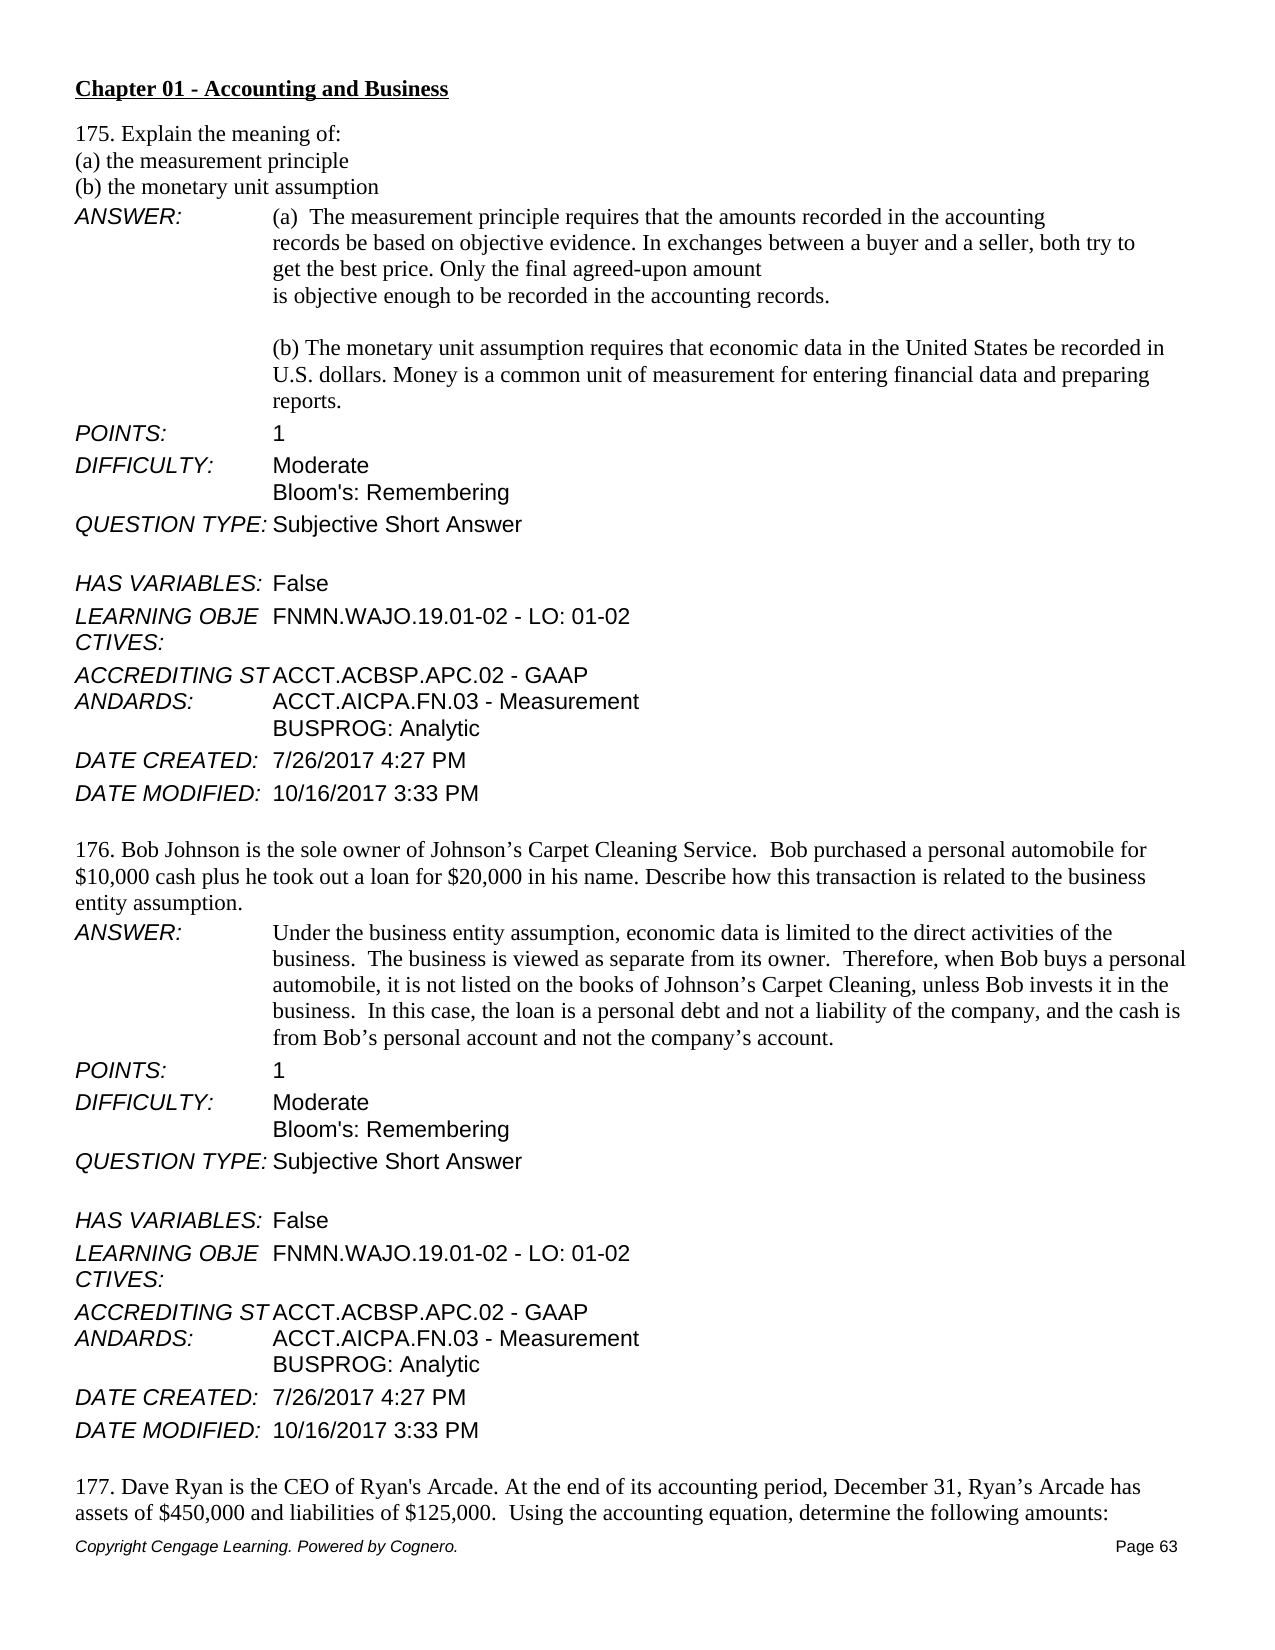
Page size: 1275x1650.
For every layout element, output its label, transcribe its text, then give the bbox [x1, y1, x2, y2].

table_header 176. Bob Johnson is the sole owner of Johnson’s Carpet Cleaning Service. Bob purchased a personal automobile for $10,000 cash plus he took out a loan for $20,000 in his name. Describe how this transaction is related to the business entity assumption. [75, 836, 1200, 1446]
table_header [75, 1473, 1200, 1526]
table_header 175. Explain the meaning of: ​(a) the measurement principle (b) the monetary unit assumption [75, 121, 1200, 809]
